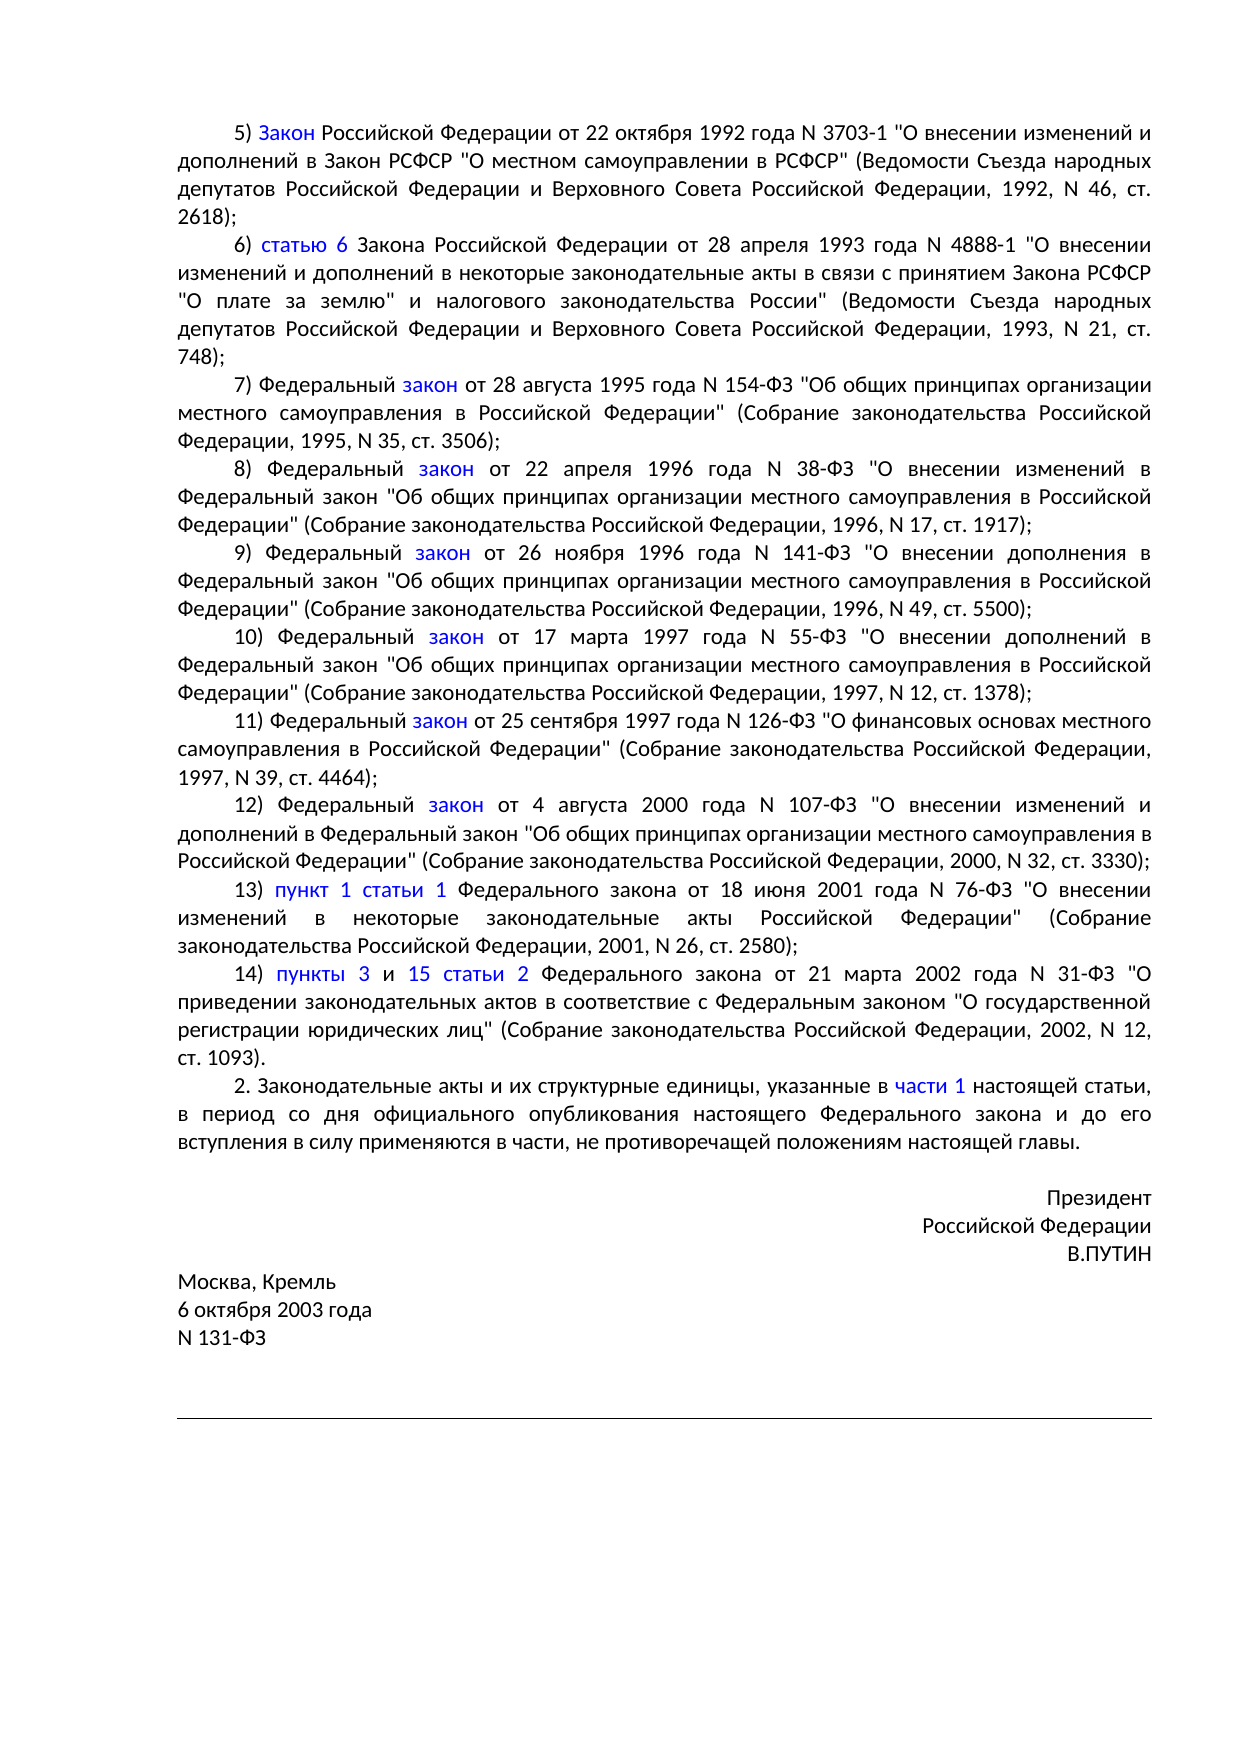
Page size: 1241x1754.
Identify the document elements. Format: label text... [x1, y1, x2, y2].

text 6) статью 6 Закона Российской Федерации от 28 апреля 1993 года N 4888-1 "О внесении изменений и дополнений в некоторые законодательные акты в связи с принятием Закона РСФСР "О плате за землю" и налогового законодательства России" (Ведомости Съезда народных депутатов Российской Федерации и Верховного Совета Российской Федерации, 1993, N 21, ст. 748); [177, 230, 1152, 370]
text 8) Федеральный закон от 22 апреля 1996 года N 38-ФЗ "О внесении изменений в Федеральный закон "Об общих принципах организации местного самоуправления в Российской Федерации" (Собрание законодательства Российской Федерации, 1996, N 17, ст. 1917); [177, 454, 1152, 538]
text В.ПУТИН [177, 1239, 1152, 1267]
text 13) пункт 1 статьи 1 Федерального закона от 18 июня 2001 года N 76-ФЗ "О внесении изменений в некоторые законодательные акты Российской Федерации" (Собрание законодательства Российской Федерации, 2001, N 26, ст. 2580); [177, 875, 1152, 959]
text 9) Федеральный закон от 26 ноября 1996 года N 141-ФЗ "О внесении дополнения в Федеральный закон "Об общих принципах организации местного самоуправления в Российской Федерации" (Собрание законодательства Российской Федерации, 1996, N 49, ст. 5500); [177, 538, 1152, 622]
text 14) пункты 3 и 15 статьи 2 Федерального закона от 21 марта 2002 года N 31-ФЗ "О приведении законодательных актов в соответствие с Федеральным законом "О государственной регистрации юридических лиц" (Собрание законодательства Российской Федерации, 2002, N 12, ст. 1093). [177, 959, 1152, 1071]
text 12) Федеральный закон от 4 августа 2000 года N 107-ФЗ "О внесении изменений и дополнений в Федеральный закон "Об общих принципах организации местного самоуправления в Российской Федерации" (Собрание законодательства Российской Федерации, 2000, N 32, ст. 3330); [177, 791, 1152, 875]
text Российской Федерации [177, 1211, 1152, 1239]
text 7) Федеральный закон от 28 августа 1995 года N 154-ФЗ "Об общих принципах организации местного самоуправления в Российской Федерации" (Собрание законодательства Российской Федерации, 1995, N 35, ст. 3506); [177, 370, 1152, 454]
text 10) Федеральный закон от 17 марта 1997 года N 55-ФЗ "О внесении дополнений в Федеральный закон "Об общих принципах организации местного самоуправления в Российской Федерации" (Собрание законодательства Российской Федерации, 1997, N 12, ст. 1378); [177, 622, 1152, 707]
text 2. Законодательные акты и их структурные единицы, указанные в части 1 настоящей статьи, в период со дня официального опубликования настоящего Федерального закона и до его вступления в силу применяются в части, не противоречащей положениям настоящей главы. [177, 1071, 1152, 1155]
text 6 октября 2003 года [177, 1295, 1152, 1323]
text N 131-ФЗ [177, 1323, 1152, 1351]
text 5) Закон Российской Федерации от 22 октября 1992 года N 3703-1 "О внесении изменений и дополнений в Закон РСФСР "О местном самоуправлении в РСФСР" (Ведомости Съезда народных депутатов Российской Федерации и Верховного Совета Российской Федерации, 1992, N 46, ст. 2618); [177, 118, 1152, 230]
text Президент [177, 1183, 1152, 1211]
text 11) Федеральный закон от 25 сентября 1997 года N 126-ФЗ "О финансовых основах местного самоуправления в Российской Федерации" (Собрание законодательства Российской Федерации, 1997, N 39, ст. 4464); [177, 707, 1152, 791]
text Москва, Кремль [177, 1267, 1152, 1295]
